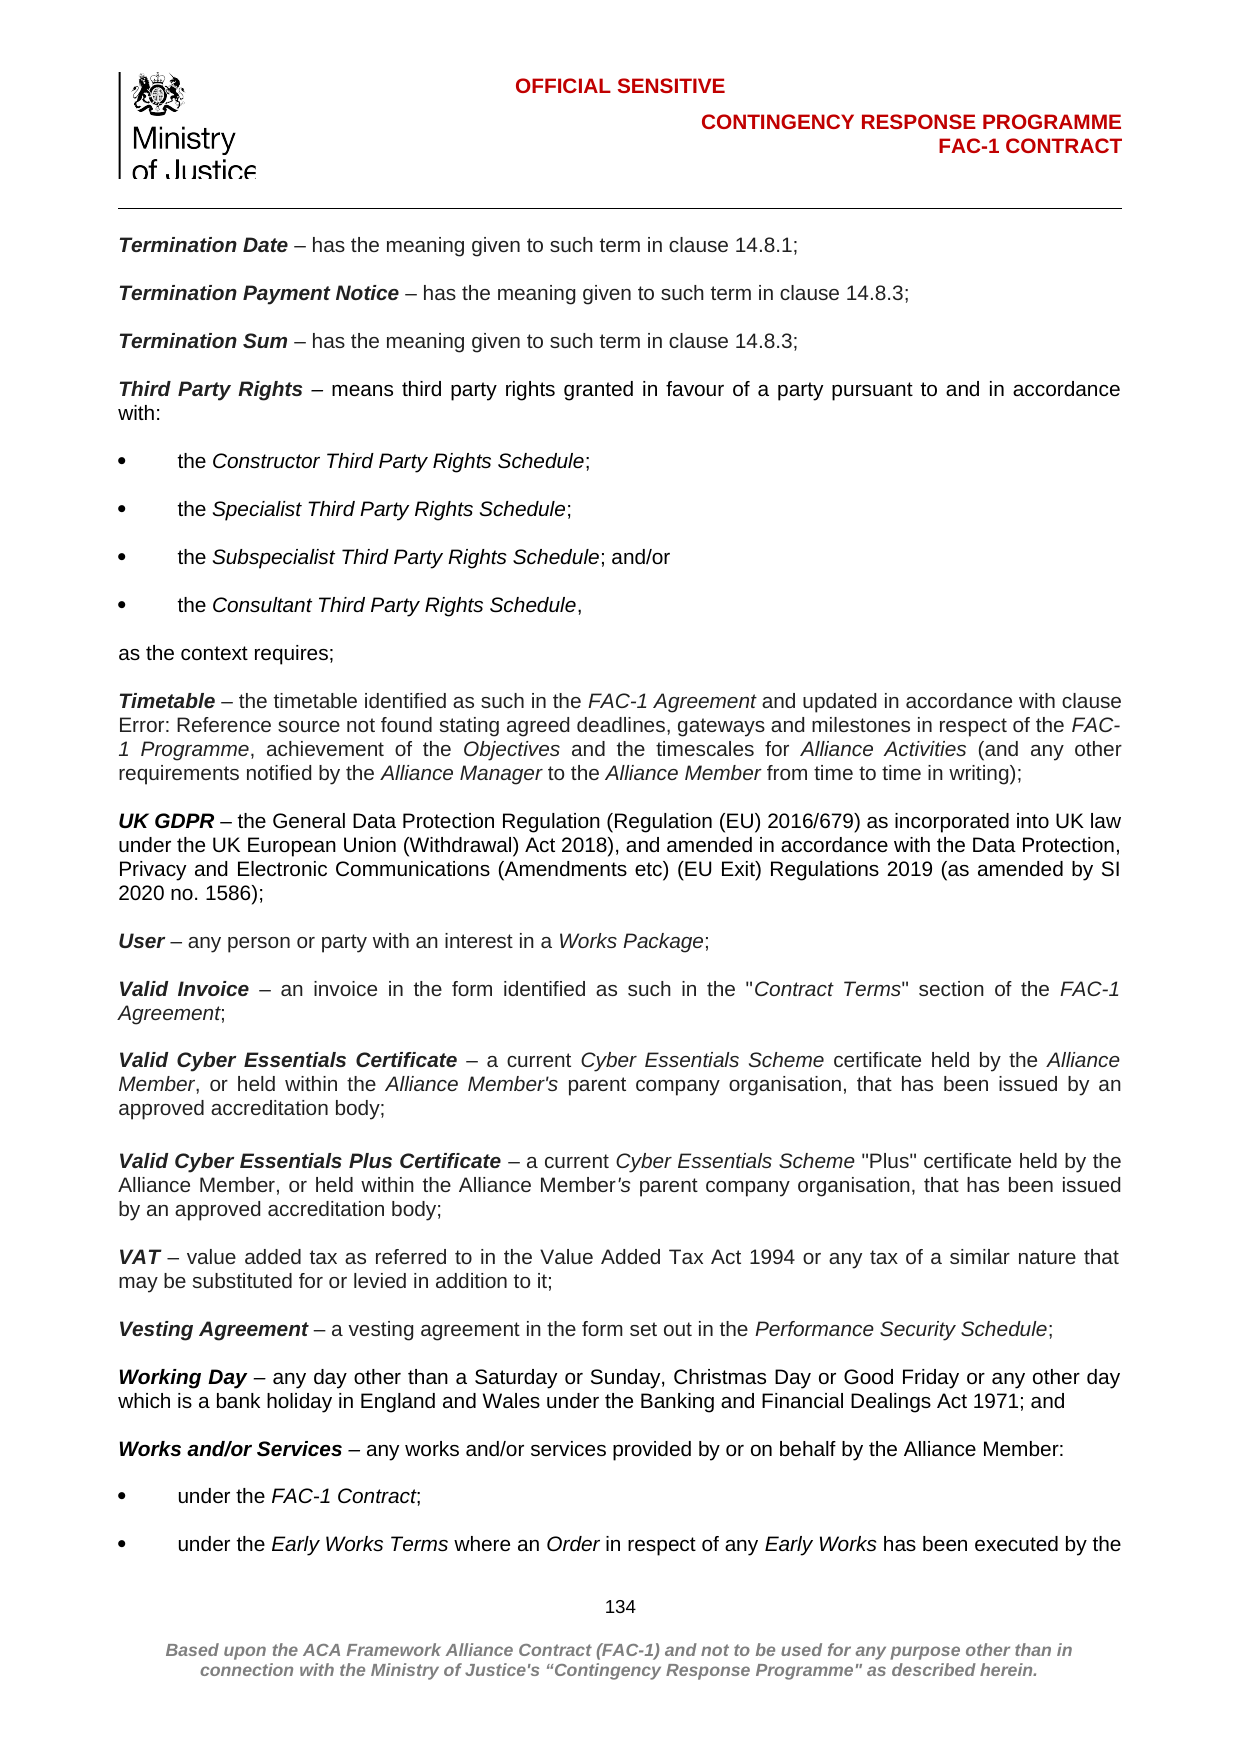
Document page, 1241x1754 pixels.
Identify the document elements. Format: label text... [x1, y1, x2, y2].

text Valid Invoice – an invoice in the form identified as such in the "Contract Terms" section of the FAC-1 Agreement; [118, 976, 1122, 1024]
list the Consultant Third Party Rights Schedule, [118, 593, 1122, 617]
picture [118, 72, 256, 179]
list the Subspecialist Third Party Rights Schedule; and/or [118, 545, 1122, 569]
list under the FAC-1 Contract; [118, 1484, 1122, 1508]
text Valid Cyber Essentials Certificate – a current Cyber Essentials Scheme certificate held by the Alliance Member, or held within the Alliance Member's parent company organisation, that has been issued by an approved accreditation body; [118, 1048, 1122, 1149]
text Termination Sum – has the meaning given to such term in clause 14.8.3; [118, 329, 1122, 353]
text VAT – value added tax as referred to in the Value Added Tax Act 1994 or any tax of a similar nature that may be substituted for or levied in addition to it; [118, 1245, 1122, 1293]
text User – any person or party with an interest in a Works Package; [118, 928, 1122, 952]
text UK GDPR – the General Data Protection Regulation (Regulation (EU) 2016/679) as incorporated into UK law under the UK European Union (Withdrawal) Act 2018), and amended in accordance with the Data Protection, Privacy and Electronic Communications (Amendments etc) (EU Exit) Regulations 2019 (as amended by SI 2020 no. 1586); [118, 809, 1122, 904]
list the Specialist Third Party Rights Schedule; [118, 497, 1122, 521]
list Third Party Rights – means third party rights granted in favour of a party pursuant to and in accordance with: [118, 377, 1122, 425]
text Valid Cyber Essentials Plus Certificate – a current Cyber Essentials Scheme "Plus" certificate held by the Alliance Member, or held within the Alliance Member's parent company organisation, that has been issued by an approved accreditation body; [118, 1149, 1122, 1221]
text Vesting Agreement – a vesting agreement in the form set out in the Performance Security Schedule; [118, 1317, 1122, 1341]
list Working Day – any day other than a Saturday or Sunday, Christmas Day or Good Friday or any other day which is a bank holiday in England and Wales under the Banking and Financial Dealings Act 1971; and [118, 1364, 1122, 1412]
text Termination Date – has the meaning given to such term in clause 14.8.1; [118, 233, 1122, 257]
list Works and/or Services – any works and/or services provided by or on behalf by the Alliance Member: [118, 1436, 1122, 1460]
list the Constructor Third Party Rights Schedule; [118, 449, 1122, 473]
text as the context requires; [118, 641, 1122, 665]
text Termination Payment Notice – has the meaning given to such term in clause 14.8.3; [118, 281, 1122, 305]
